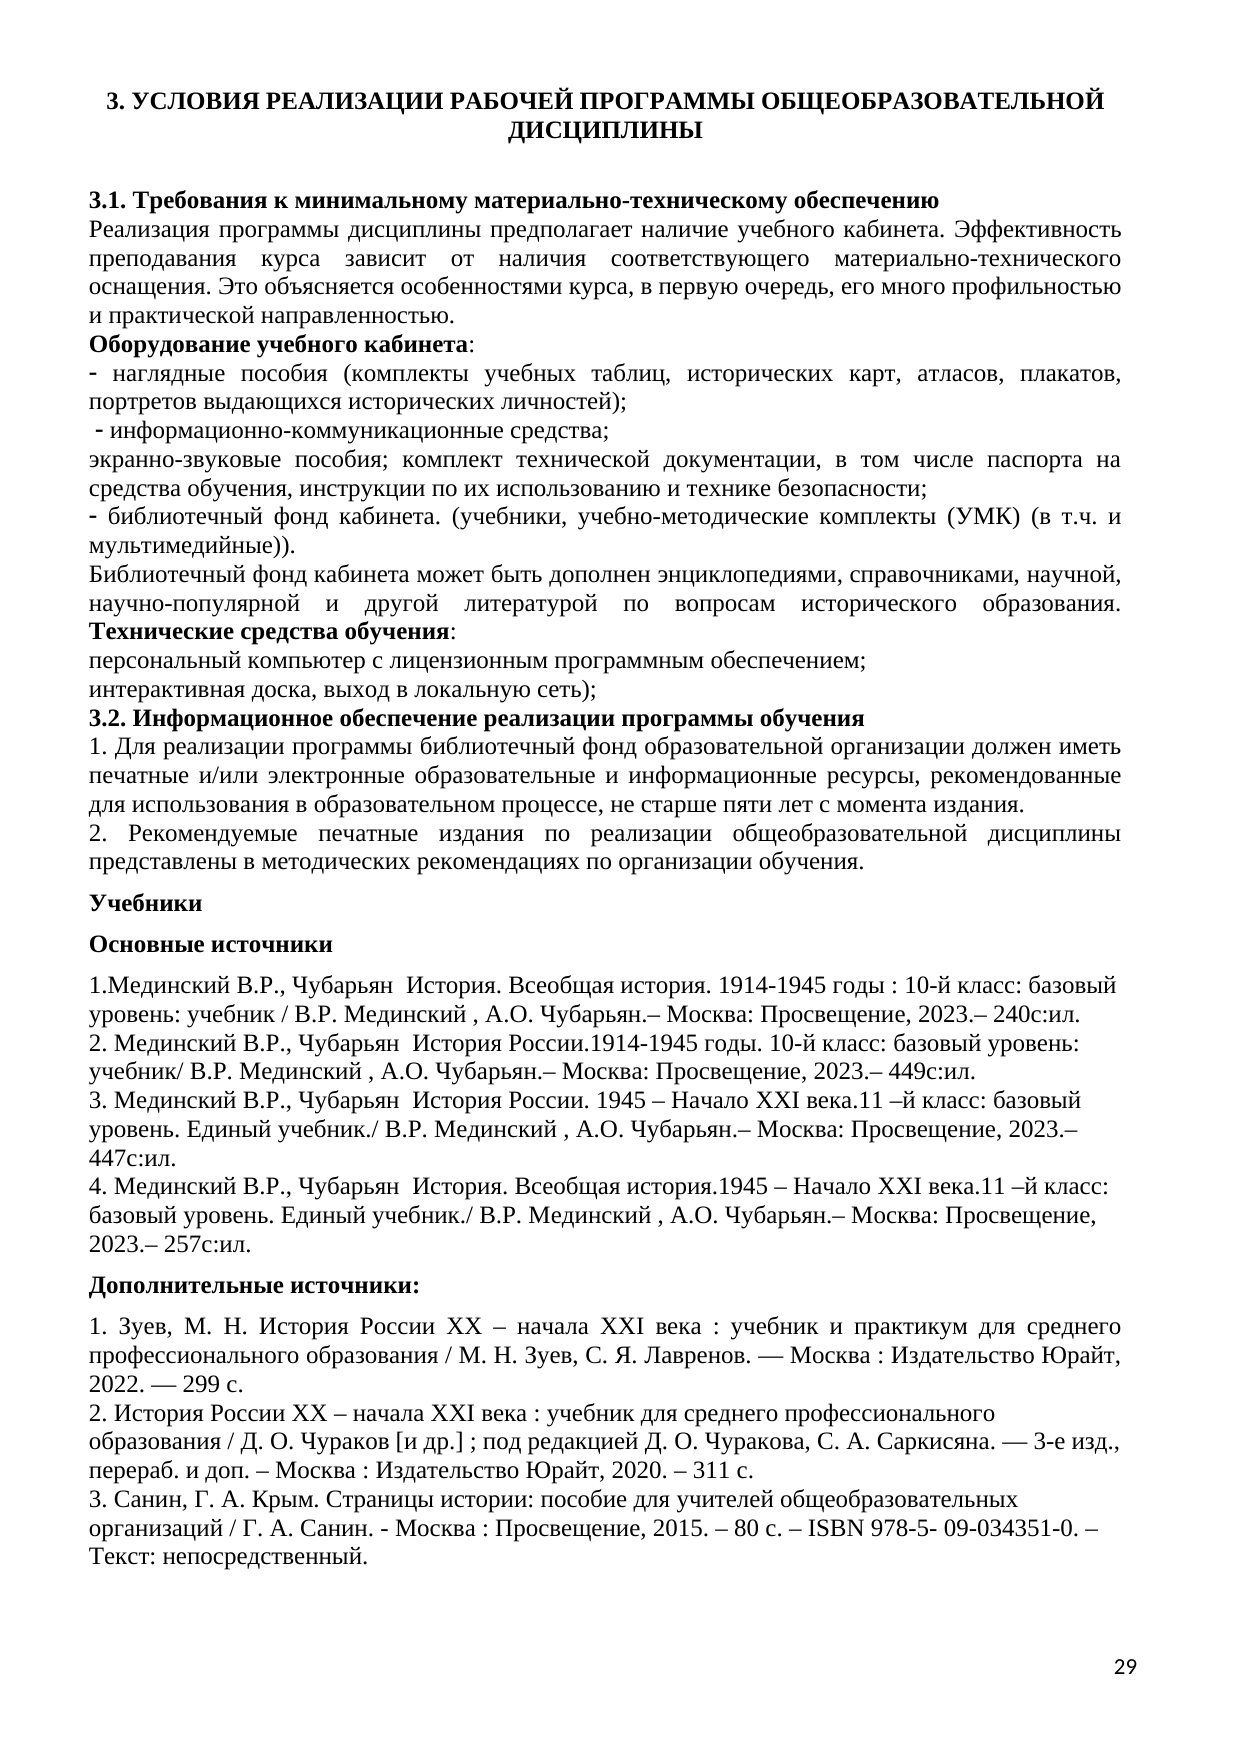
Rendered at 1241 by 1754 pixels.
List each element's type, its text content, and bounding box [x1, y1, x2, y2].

text Оборудование учебного кабинета: [89, 329, 1122, 358]
text 1.Мединский В.Р., Чубарьян История. Всеобщая история. 1914-1945 годы : 10-й класс: базовый уровень: учебник / В.Р. Мединский , А.О. Чубарьян.– Москва: Просвещение, 2023.– 240с:ил. [89, 970, 1122, 1028]
text Дополнительные источники: [89, 1270, 1122, 1299]
text 2. Рекомендуемые печатные издания по реализации общеобразовательной дисциплины представлены в методических рекомендациях по организации обучения. [89, 818, 1122, 875]
text 3. Санин, Г. А. Крым. Страницы истории: пособие для учителей общеобразовательных организаций / Г. А. Санин. - Москва : Просвещение, 2015. – 80 с. – ISBN 978-5- 09-034351-0. – Текст: непосредственный. [89, 1484, 1122, 1570]
text 3.1. Требования к минимальному материально-техническому обеспечению [89, 185, 1122, 214]
text 3. Мединский В.Р., Чубарьян История России. 1945 – Начало XXI века.11 –й класс: базовый уровень. Единый учебник./ В.Р. Мединский , А.О. Чубарьян.– Москва: Просвещение, 2023.– 447с:ил. [89, 1085, 1122, 1171]
text Библиотечный фонд кабинета может быть дополнен энциклопедиями, справочниками, научной, научно-популярной и другой литературой по вопросам исторического образования. Технические средства обучения: [89, 559, 1122, 645]
text информационно-коммуникационные средства; [89, 415, 1122, 444]
text 3.2. Информационное обеспечение реализации программы обучения [89, 703, 1122, 731]
text библиотечный фонд кабинета. (учебники, учебно-методические комплекты (УМК) (в т.ч. и мультимедийные)). [89, 501, 1122, 559]
text 2. История России XX – начала XXI века : учебник для среднего профессионального образования / Д. О. Чураков [и др.] ; под редакцией Д. О. Чуракова, С. А. Саркисяна. — 3-е изд., перераб. и доп. – Москва : Издательство Юрайт, 2020. – 311 с. [89, 1398, 1122, 1484]
text наглядные пособия (комплекты учебных таблиц, исторических карт, атласов, плакатов, портретов выдающихся исторических личностей); [89, 358, 1122, 415]
text Реализация программы дисциплины предполагает наличие учебного кабинета. Эффективность преподавания курса зависит от наличия соответствующего материально-технического оснащения. Это объясняется особенностями курса, в первую очередь, его много профильностью и практической направленностью. [89, 214, 1122, 329]
text Учебники [89, 888, 1122, 916]
text 1. Для реализации программы библиотечный фонд образовательной организации должен иметь печатные и/или электронные образовательные и информационные ресурсы, рекомендованные для использования в образовательном процессе, не старше пяти лет с момента издания. [89, 731, 1122, 818]
text 3. УСЛОВИЯ РЕАЛИЗАЦИИ РАБОЧЕЙ ПРОГРАММЫ ОБЩЕОБРАЗОВАТЕЛЬНОЙ ДИСЦИПЛИНЫ [89, 86, 1122, 144]
text 1. Зуев, М. Н. История России ХХ – начала ХХI века : учебник и практикум для среднего профессионального образования / М. Н. Зуев, С. Я. Лавренов. — Москва : Издательство Юрайт, 2022. — 299 с. [89, 1311, 1122, 1398]
text экранно-звуковые пособия; комплект технической документации, в том числе паспорта на средства обучения, инструкции по их использованию и технике безопасности; [89, 444, 1122, 501]
text интерактивная доска, выход в локальную сеть); [89, 674, 1122, 703]
text персональный компьютер с лицензионным программным обеспечением; [89, 645, 1122, 674]
text 4. Мединский В.Р., Чубарьян История. Всеобщая история.1945 – Начало XXI века.11 –й класс: базовый уровень. Единый учебник./ В.Р. Мединский , А.О. Чубарьян.– Москва: Просвещение, 2023.– 257с:ил. [89, 1171, 1122, 1258]
text Основные источники [89, 929, 1122, 958]
text 2. Мединский В.Р., Чубарьян История России.1914-1945 годы. 10-й класс: базовый уровень: учебник/ В.Р. Мединский , А.О. Чубарьян.– Москва: Просвещение, 2023.– 449с:ил. [89, 1028, 1122, 1085]
